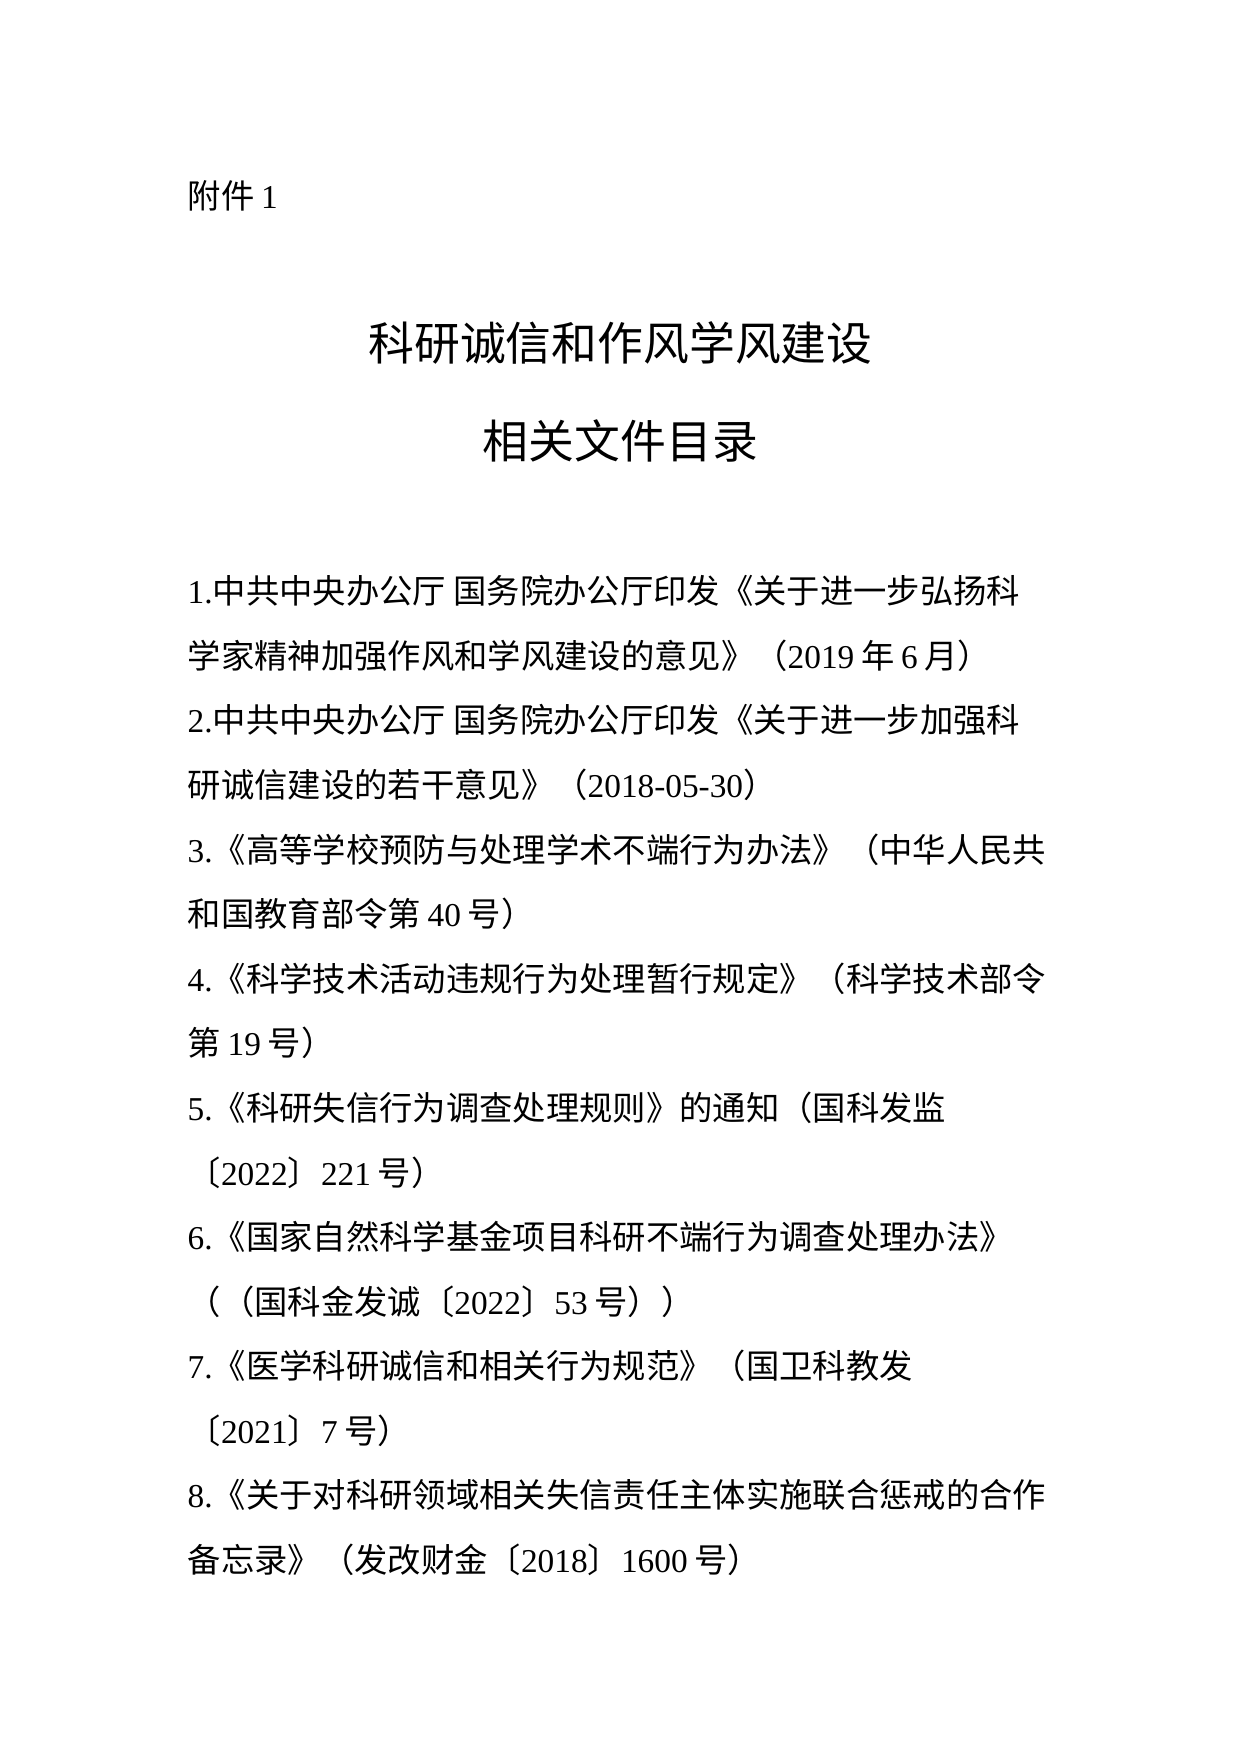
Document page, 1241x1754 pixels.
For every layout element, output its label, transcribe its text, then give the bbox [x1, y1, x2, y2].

text 6.《国家自然科学基金项目科研不端行为调查处理办法》（（国科金发诚〔2022〕53号）） [187, 1198, 1053, 1327]
text 1.中共中央办公厅 国务院办公厅印发《关于进一步弘扬科学家精神加强作风和学风建设的意见》（2019年6月） [187, 552, 1053, 681]
text 3.《高等学校预防与处理学术不端行为办法》（中华人民共和国教育部令第40号） [187, 810, 1053, 939]
text 2.中共中央办公厅 国务院办公厅印发《关于进一步加强科研诚信建设的若干意见》（2018-05-30） [187, 681, 1053, 810]
text 附件1 [187, 162, 1053, 227]
text 5.《科研失信行为调查处理规则》的通知（国科发监〔2022〕221号） [187, 1069, 1053, 1198]
text 相关文件目录 [187, 389, 1053, 487]
text 8.《关于对科研领域相关失信责任主体实施联合惩戒的合作备忘录》（发改财金〔2018〕1600号） [187, 1456, 1053, 1585]
text 4.《科学技术活动违规行为处理暂行规定》（科学技术部令第19号） [187, 939, 1053, 1069]
text 7.《医学科研诚信和相关行为规范》（国卫科教发〔2021〕7号） [187, 1327, 1053, 1456]
text 科研诚信和作风学风建设 [187, 292, 1053, 389]
